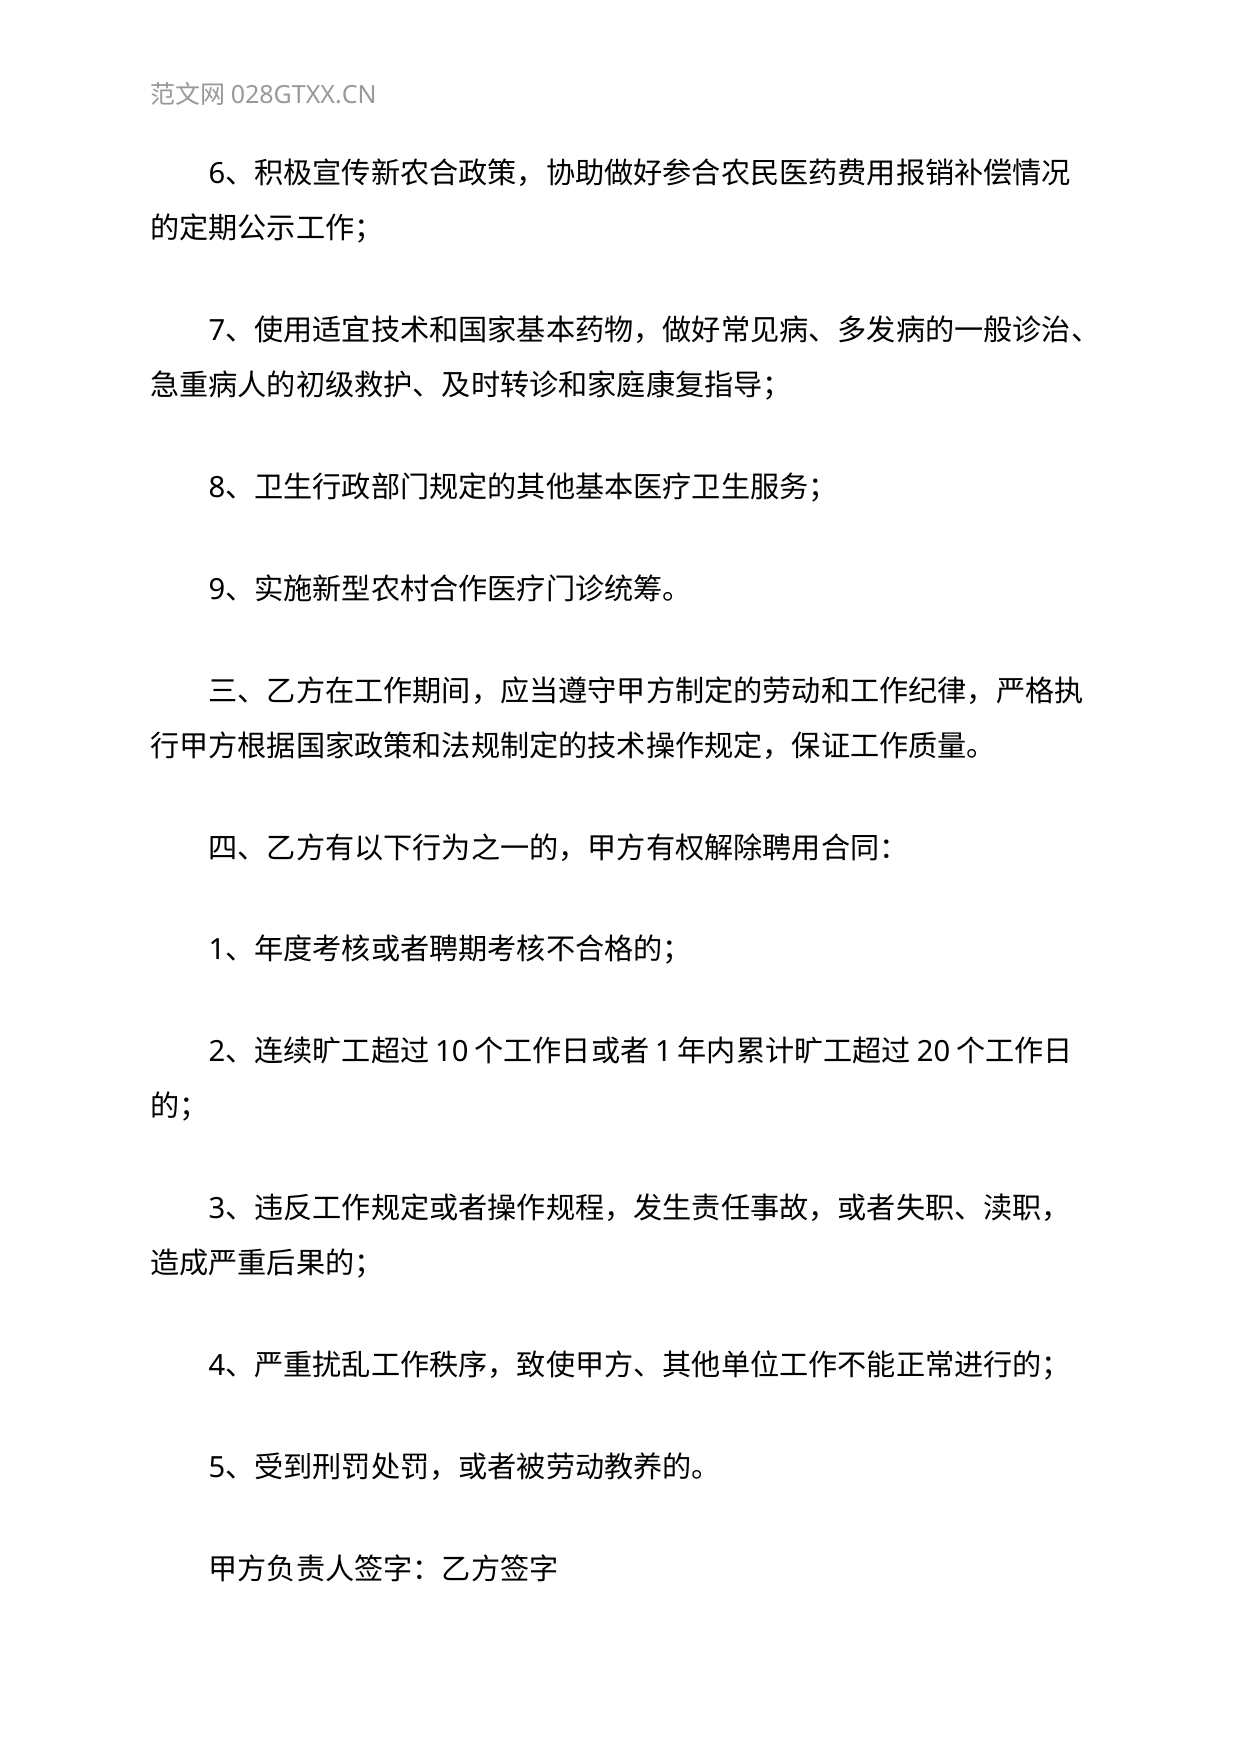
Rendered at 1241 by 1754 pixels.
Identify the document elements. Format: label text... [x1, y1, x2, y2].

text 甲方负责人签字：乙方签字 [150, 1545, 1090, 1588]
text 8、卫生行政部门规定的其他基本医疗卫生服务； [150, 463, 1090, 506]
text 4、严重扰乱工作秩序，致使甲方、其他单位工作不能正常进行的； [150, 1341, 1090, 1384]
text 1、年度考核或者聘期考核不合格的； [150, 926, 1090, 968]
text 9、实施新型农村合作医疗门诊统筹。 [150, 566, 1090, 608]
text 四、乙方有以下行为之一的，甲方有权解除聘用合同： [150, 824, 1090, 866]
text 5、受到刑罚处罚，或者被劳动教养的。 [150, 1443, 1090, 1486]
text 7、使用适宜技术和国家基本药物，做好常见病、多发病的一般诊治、急重病人的初级救护、及时转诊和家庭康复指导； [150, 307, 1090, 404]
text 三、乙方在工作期间，应当遵守甲方制定的劳动和工作纪律，严格执行甲方根据国家政策和法规制定的技术操作规定，保证工作质量。 [150, 667, 1090, 765]
text 6、积极宣传新农合政策，协助做好参合农民医药费用报销补偿情况的定期公示工作； [150, 150, 1090, 247]
text 3、违反工作规定或者操作规程，发生责任事故，或者失职、渎职，造成严重后果的； [150, 1185, 1090, 1282]
text 2、连续旷工超过10个工作日或者1年内累计旷工超过20个工作日的； [150, 1028, 1090, 1125]
